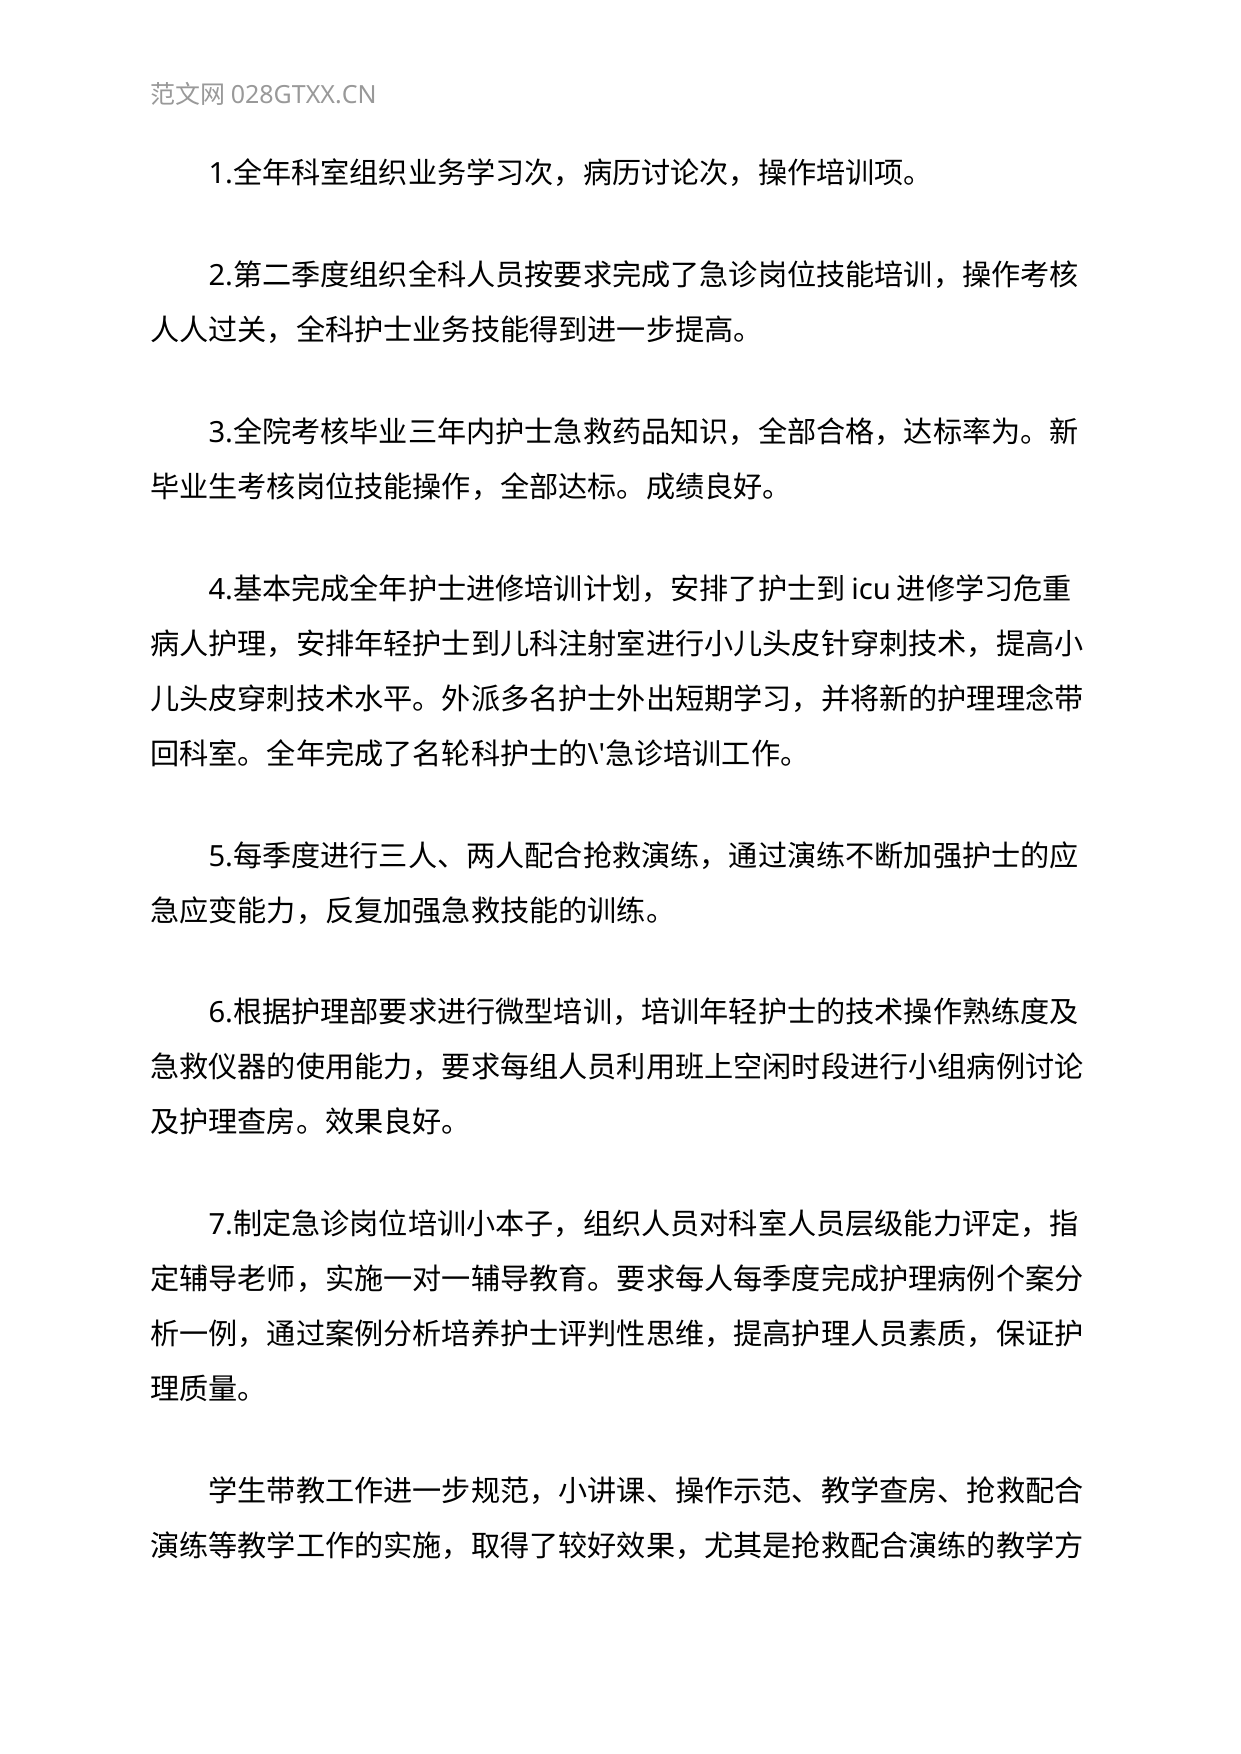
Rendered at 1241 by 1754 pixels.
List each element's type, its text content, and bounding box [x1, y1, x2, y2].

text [150, 1467, 1090, 1564]
text 7.制定急诊岗位培训小本子，组织人员对科室人员层级能力评定，指定辅导老师，实施一对一辅导教育。要求每人每季度完成护理病例个案分析一例，通过案例分析培养护士评判性思维，提高护理人员素质，保证护理质量。 [150, 1201, 1090, 1408]
text 3.全院考核毕业三年内护士急救药品知识，全部合格，达标率为。新毕业生考核岗位技能操作，全部达标。成绩良好。 [150, 409, 1090, 506]
text 4.基本完成全年护士进修培训计划，安排了护士到icu进修学习危重病人护理，安排年轻护士到儿科注射室进行小儿头皮针穿刺技术，提高小儿头皮穿刺技术水平。外派多名护士外出短期学习，并将新的护理理念带回科室。全年完成了名轮科护士的\'急诊培训工作。 [150, 566, 1090, 773]
text 5.每季度进行三人、两人配合抢救演练，通过演练不断加强护士的应急应变能力，反复加强急救技能的训练。 [150, 832, 1090, 929]
text 6.根据护理部要求进行微型培训，培训年轻护士的技术操作熟练度及急救仪器的使用能力，要求每组人员利用班上空闲时段进行小组病例讨论及护理查房。效果良好。 [150, 989, 1090, 1141]
text 1.全年科室组织业务学习次，病历讨论次，操作培训项。 [150, 150, 1090, 192]
text 2.第二季度组织全科人员按要求完成了急诊岗位技能培训，操作考核人人过关，全科护士业务技能得到进一步提高。 [150, 252, 1090, 349]
